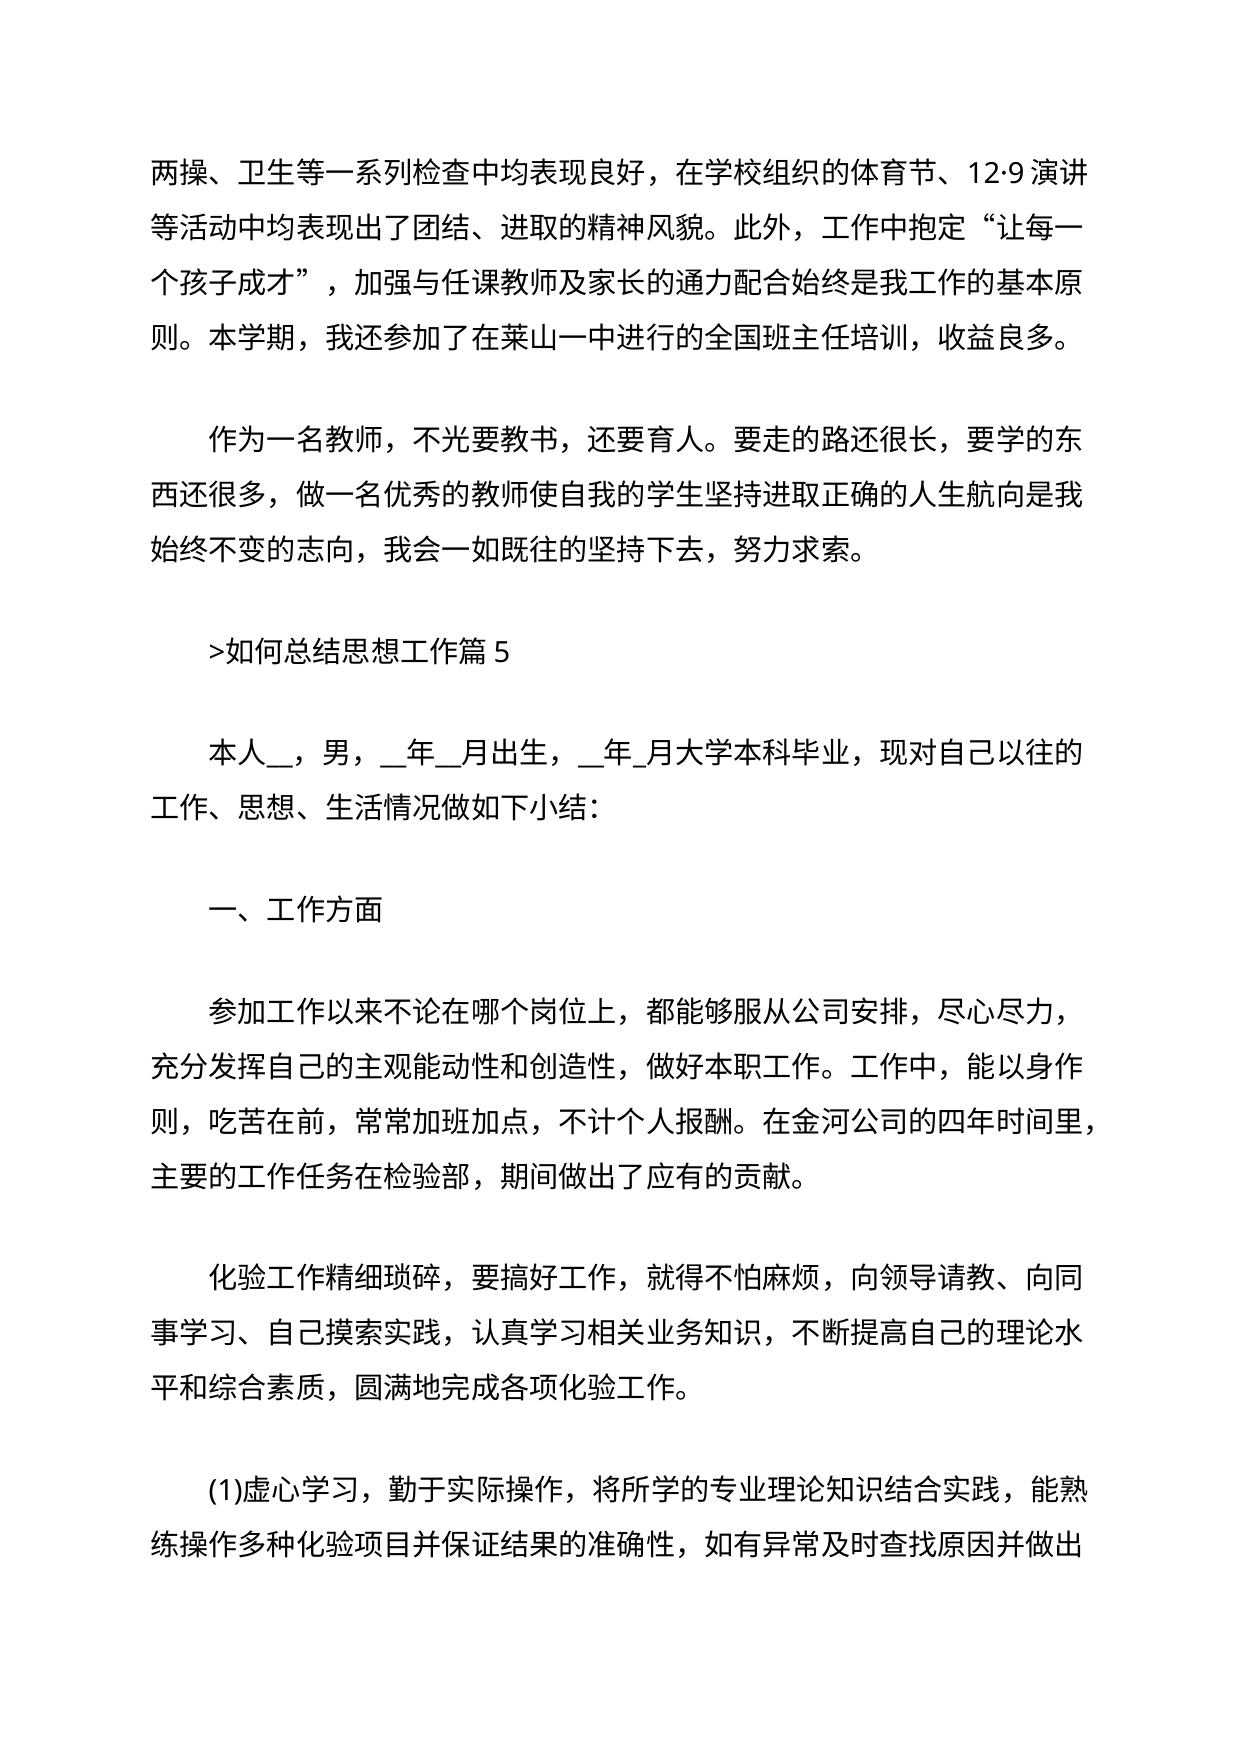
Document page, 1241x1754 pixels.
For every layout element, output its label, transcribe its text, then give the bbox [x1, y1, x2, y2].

text 化验工作精细琐碎，要搞好工作，就得不怕麻烦，向领导请教、向同事学习、自己摸索实践，认真学习相关业务知识，不断提高自己的理论水平和综合素质，圆满地完成各项化验工作。 [150, 1255, 1090, 1407]
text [150, 1467, 1090, 1564]
text 作为一名教师，不光要教书，还要育人。要走的路还很长，要学的东西还很多，做一名优秀的教师使自我的学生坚持进取正确的人生航向是我始终不变的志向，我会一如既往的坚持下去，努力求索。 [150, 417, 1090, 569]
text 参加工作以来不论在哪个岗位上，都能够服从公司安排，尽心尽力，充分发挥自己的主观能动性和创造性，做好本职工作。工作中，能以身作则，吃苦在前，常常加班加点，不计个人报酬。在金河公司的四年时间里，主要的工作任务在检验部，期间做出了应有的贡献。 [150, 989, 1090, 1196]
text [150, 150, 1090, 357]
text 一、工作方面 [150, 887, 1090, 929]
text 本人__，男，__年__月出生，__年_月大学本科毕业，现对自己以往的工作、思想、生活情况做如下小结： [150, 730, 1090, 827]
text >如何总结思想工作篇5 [150, 628, 1090, 671]
